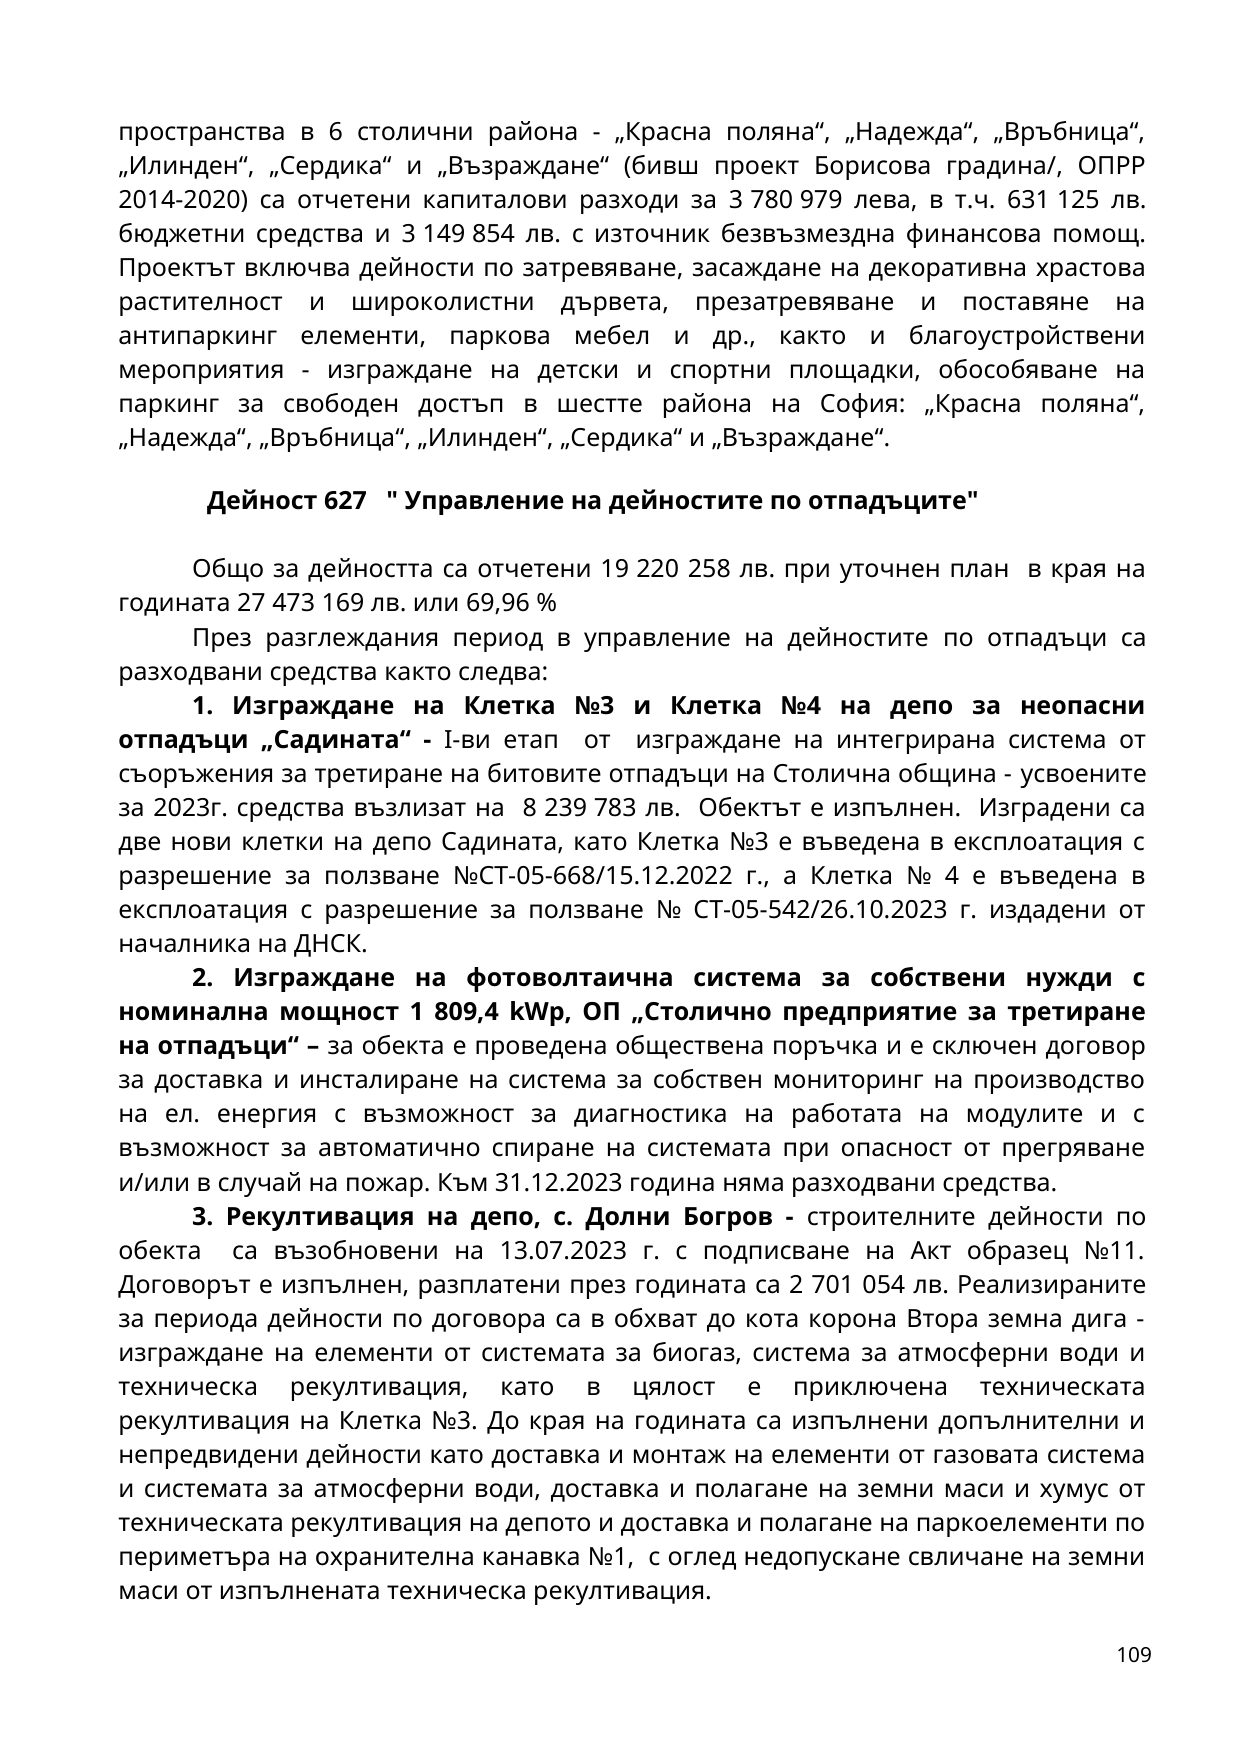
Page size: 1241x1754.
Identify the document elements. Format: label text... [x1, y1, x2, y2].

text 1. Изграждане на Клетка №3 и Клетка №4 на депо за неопасни отпадъци „Садината“ - І-ви етап от изграждане на интегрирана система от съоръжения за третиране на битовите отпадъци на Столична община - усвоените за 2023г. средства възлизат на 8 239 783 лв. Обектът е изпълнен. Изградени са две нови клетки на депо Садината, като Клетка №3 е въведена в експлоатация с разрешение за ползване №СТ-05-668/15.12.2022 г., а Клетка № 4 е въведена в експлоатация с разрешение за ползване № СТ-05-542/26.10.2023 г. издадени от началника на ДНСК. [118, 687, 1147, 960]
text Общо за дейността са отчетени 19 220 258 лв. при уточнен план в края на годината 27 473 169 лв. или 69,96 % [118, 551, 1147, 619]
text През разглеждания период в управление на дейностите по отпадъци са разходвани средства както следва: [118, 619, 1147, 687]
text 3. Рекултивация на депо, с. Долни Богров - строителните дейности по обекта са възобновени на 13.07.2023 г. с подписване на Акт образец №11. Договорът е изпълнен, разплатени през годината са 2 701 054 лв. Реализираните за периода дейности по договора са в обхват до кота корона Втора земна дига - изграждане на елементи от системата за биогаз, система за атмосферни води и техническа рекултивация, като в цялост е приключена техническата рекултивация на Клетка №3. До края на годината са изпълнени допълнителни и непредвидени дейности като доставка и монтаж на елементи от газовата система и системата за атмосферни води, доставка и полагане на земни маси и хумус от техническата рекултивация на депото и доставка и полагане на паркоелементи по периметъра на охранителна канавка №1, с оглед недопускане свличане на земни маси от изпълнената техническа рекултивация. [118, 1198, 1147, 1607]
text Дейност 627 " Управление на дейностите по отпадъците" [118, 483, 1147, 517]
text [118, 113, 1147, 454]
text 2. Изграждане на фотоволтаична система за собствени нужди с номинална мощност 1 809,4 kWp, ОП „Столично предприятие за третиране на отпадъци“ – за обекта е проведена обществена поръчка и е сключен договор за доставка и инсталиране на система за собствен мониторинг на производство на ел. енергия с възможност за диагностика на работата на модулите и с възможност за автоматично спиране на системата при опасност от прегряване и/или в случай на пожар. Към 31.12.2023 година няма разходвани средства. [118, 960, 1147, 1198]
